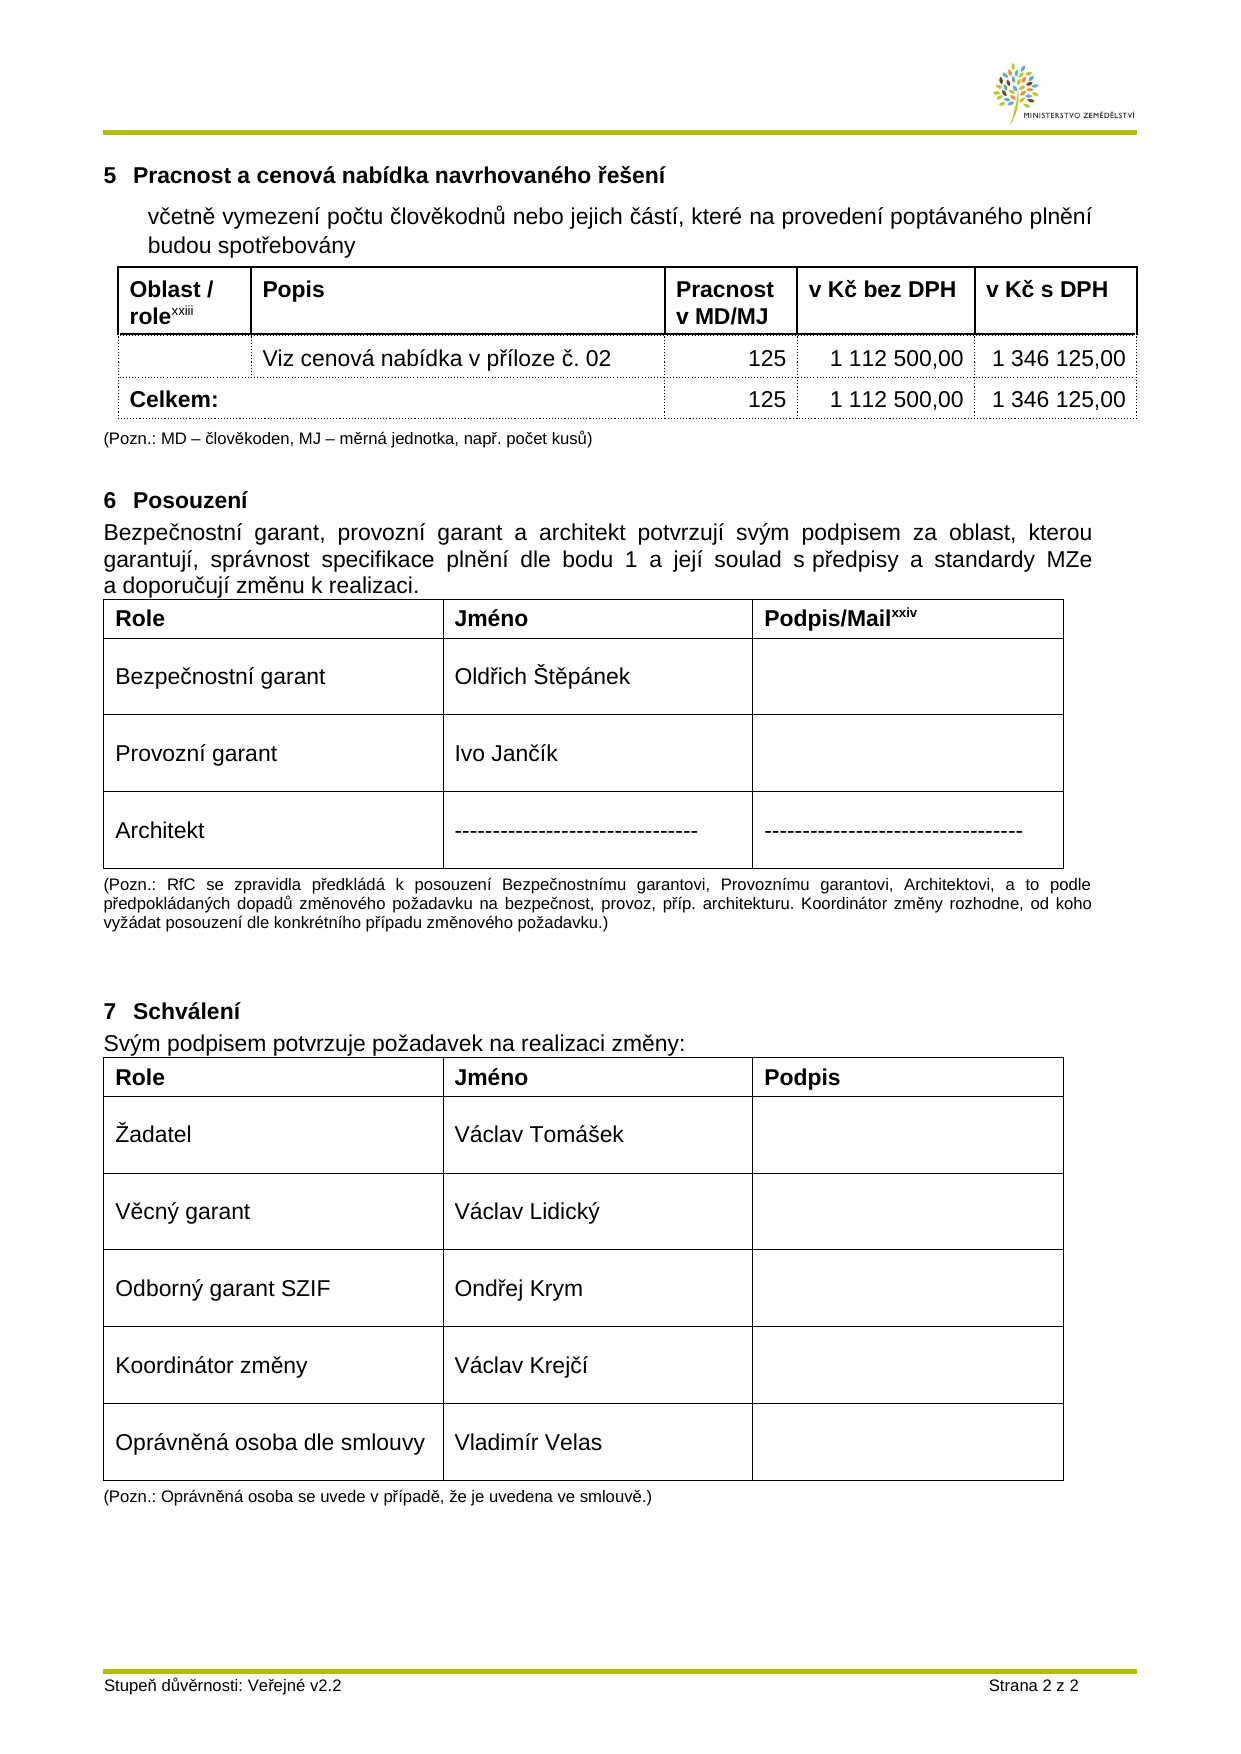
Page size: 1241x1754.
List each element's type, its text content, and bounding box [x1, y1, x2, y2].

table_cell Architekt [104, 792, 443, 868]
text (Pozn.: RfC se zpravidla předkládá k posouzení Bezpečnostnímu garantovi, Provoznímu garantovi, Architektovi, a to podle předpokládaných dopadů změnového požadavku na bezpečnost, provoz, příp. architekturu. Koordinátor změny rozhodne, od koho vyžádat posouzení dle konkrétního případu změnového požadavku.) [103, 875, 1092, 932]
table_cell 1 112 500,00 [797, 335, 974, 377]
table_cell [753, 1327, 1063, 1403]
table_cell 125 [665, 377, 797, 418]
table_header Jméno [444, 1058, 752, 1096]
table_cell [753, 1404, 1063, 1479]
table_cell Celkem: [118, 377, 664, 418]
subtitle Pracnost a cenová nabídka navrhovaného řešení [103, 162, 1092, 189]
table_cell Ondřej Krym [444, 1250, 752, 1326]
table_cell Oldřich Štěpánek [444, 639, 752, 714]
text Svým podpisem potvrzuje požadavek na realizaci změny: [103, 1030, 1092, 1057]
table_cell Bezpečnostní garant [104, 639, 443, 714]
table_cell Žadatel [104, 1097, 443, 1172]
table_header Podpis/Mail [753, 600, 1063, 637]
table_header Popis [252, 268, 664, 333]
table_header v Kč bez DPH [798, 268, 974, 333]
table_cell Věcný garant [104, 1174, 443, 1249]
list včetně vymezení počtu člověkodnů nebo jejich částí, které na provedení poptávaného plnění budou spotřebovány [148, 201, 1092, 260]
table_header Pracnost v MD/MJ [666, 268, 796, 333]
table_cell [753, 639, 1063, 714]
text (Pozn.: Oprávněná osoba se uvede v případě, že je uvedena ve smlouvě.) [103, 1487, 1092, 1506]
table_cell [753, 1250, 1063, 1326]
table_cell [118, 335, 251, 377]
table_cell [753, 1174, 1063, 1249]
table_cell 1 346 125,00 [975, 377, 1137, 418]
table_cell Odborný garant SZIF [104, 1250, 443, 1326]
table_cell Provozní garant [104, 715, 443, 791]
table_header v Kč s DPH [976, 268, 1136, 333]
table_header Role [104, 600, 443, 637]
table_cell Václav Lidický [444, 1174, 752, 1249]
table_cell Václav Krejčí [444, 1327, 752, 1403]
table_header Podpis [753, 1058, 1063, 1096]
table_cell [753, 1097, 1063, 1172]
subtitle Posouzení [103, 487, 1092, 513]
table_cell Václav Tomášek [444, 1097, 752, 1172]
table_cell Viz cenová nabídka v příloze č. 02 [251, 335, 664, 377]
table_cell -------------------------------- [444, 792, 752, 868]
table_cell Ivo Jančík [444, 715, 752, 791]
text Bezpečnostní garant, provozní garant a architekt potvrzují svým podpisem za oblast, kterou garantují, správnost specifikace plnění dle bodu 1 a její soulad s předpisy a standardy MZe a doporučují změnu k realizaci. [103, 519, 1092, 598]
picture [991, 59, 1137, 128]
table_cell 125 [665, 335, 797, 377]
table_cell 1 346 125,00 [975, 335, 1137, 377]
table_cell [753, 715, 1063, 791]
table_cell ---------------------------------- [753, 792, 1063, 868]
table_cell Vladimír Velas [444, 1404, 752, 1479]
table_header Role [104, 1058, 443, 1096]
text (Pozn.: MD – člověkoden, MJ – měrná jednotka, např. počet kusů) [103, 429, 1092, 448]
table_cell 1 112 500,00 [797, 377, 974, 418]
table_cell Oprávněná osoba dle smlouvy [104, 1404, 443, 1479]
subtitle Schválení [103, 998, 1092, 1024]
table_header Oblast / role [119, 268, 250, 333]
table_header Jméno [444, 600, 752, 637]
table_cell Koordinátor změny [104, 1327, 443, 1403]
